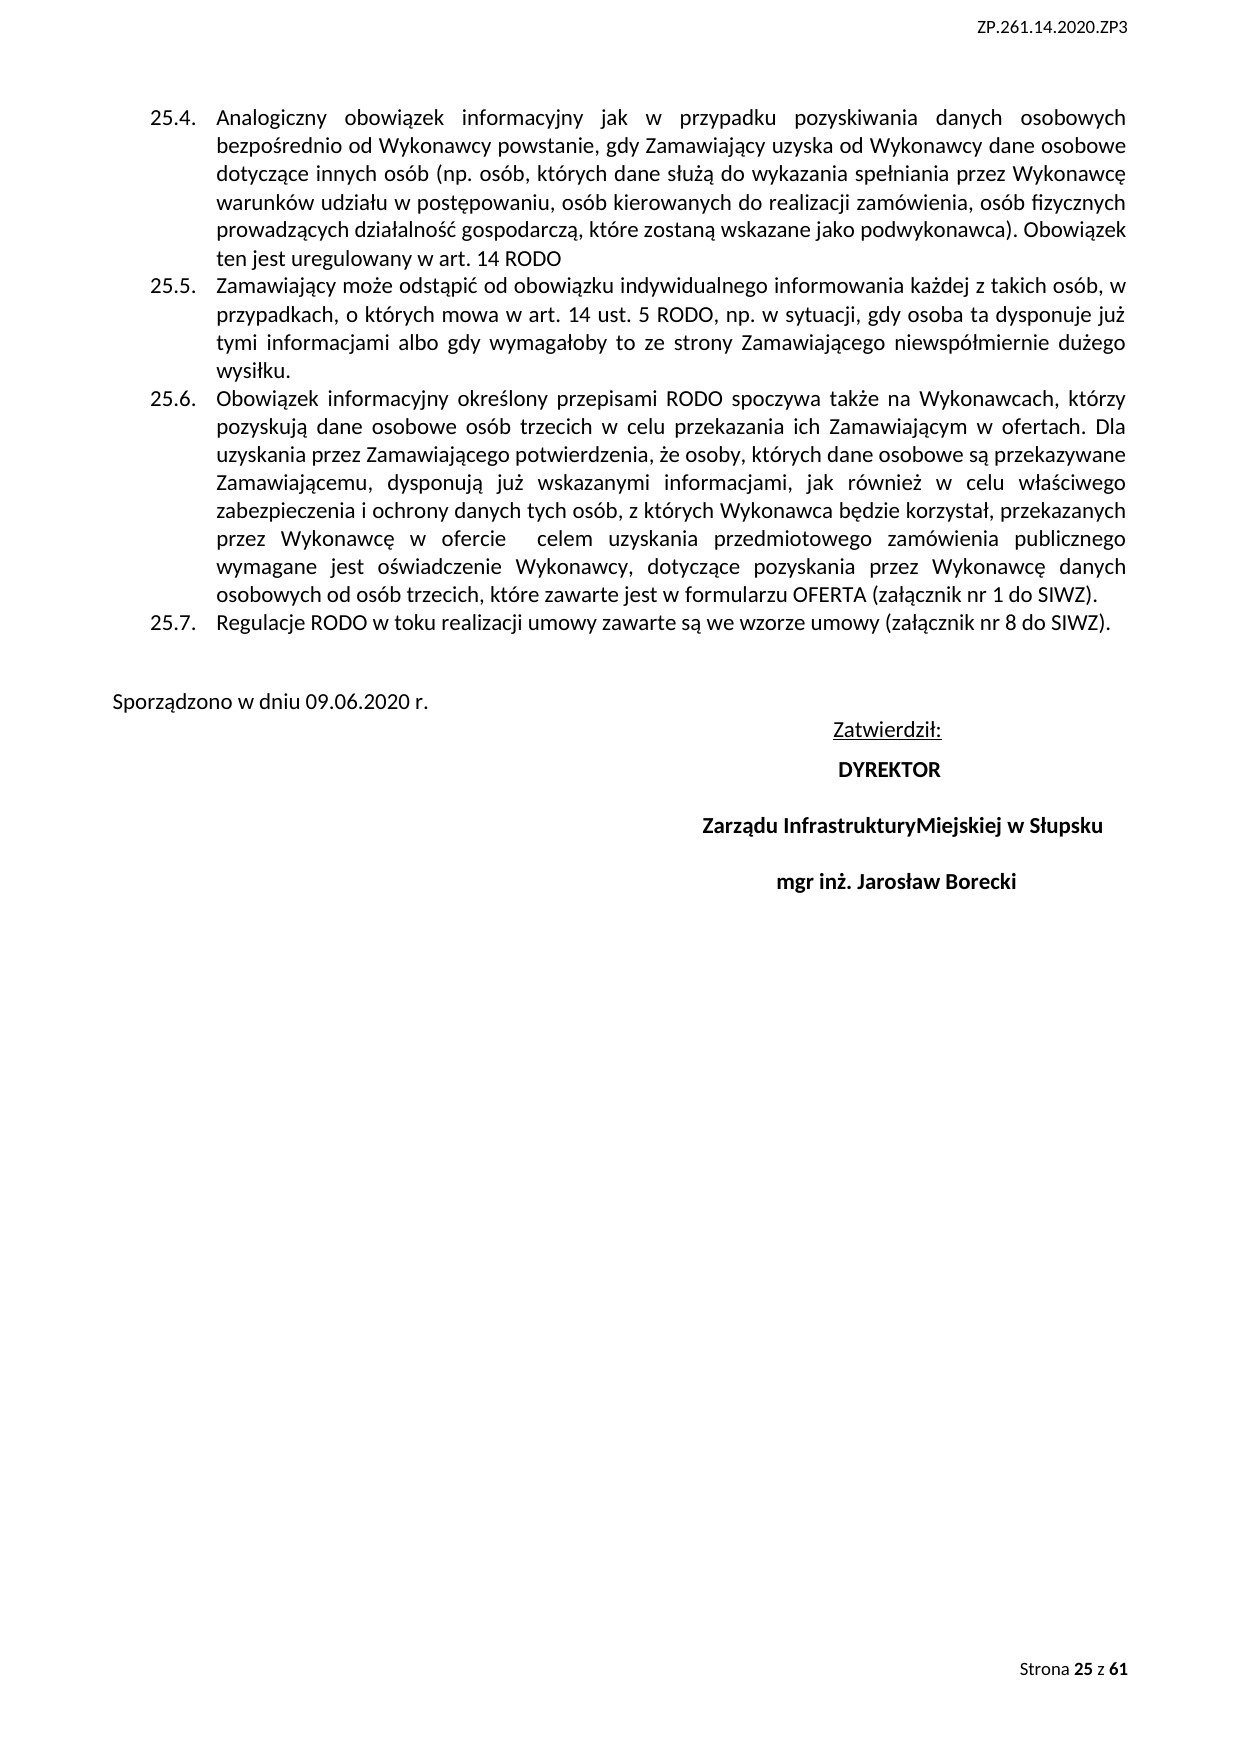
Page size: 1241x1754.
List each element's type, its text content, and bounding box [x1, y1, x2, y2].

text Zarządu InfrastrukturyMiejskiej w Słupsku [702, 811, 1128, 839]
list Regulacje RODO w toku realizacji umowy zawarte są we wzorze umowy (załącznik nr 8 do SIWZ). [150, 608, 1128, 636]
text Sporządzono w dniu 09.06.2020 r. [112, 687, 1128, 715]
list Zamawiający może odstąpić od obowiązku indywidualnego informowania każdej z takich osób, w przypadkach, o których mowa w art. 14 ust. 5 RODO, np. w sytuacji, gdy osoba ta dysponuje już tymi informacjami albo gdy wymagałoby to ze strony Zamawiającego niewspółmiernie dużego wysiłku. [150, 272, 1128, 384]
text DYREKTOR [792, 755, 1128, 783]
text Zatwierdził: [792, 715, 1128, 743]
list Obowiązek informacyjny określony przepisami RODO spoczywa także na Wykonawcach, którzy pozyskują dane osobowe osób trzecich w celu przekazania ich Zamawiającym w ofertach. Dla uzyskania przez Zamawiającego potwierdzenia, że osoby, których dane osobowe są przekazywane Zamawiającemu, dysponują już wskazanymi informacjami, jak również w celu właściwego zabezpieczenia i ochrony danych tych osób, z których Wykonawca będzie korzystał, przekazanych przez Wykonawcę w ofercie celem uzyskania przedmiotowego zamówienia publicznego wymagane jest oświadczenie Wykonawcy, dotyczące pozyskania przez Wykonawcę danych osobowych od osób trzecich, które zawarte jest w formularzu OFERTA (załącznik nr 1 do SIWZ). [150, 384, 1128, 608]
text mgr inż. Jarosław Borecki [702, 867, 1128, 895]
list Analogiczny obowiązek informacyjny jak w przypadku pozyskiwania danych osobowych bezpośrednio od Wykonawcy powstanie, gdy Zamawiający uzyska od Wykonawcy dane osobowe dotyczące innych osób (np. osób, których dane służą do wykazania spełniania przez Wykonawcę warunków udziału w postępowaniu, osób kierowanych do realizacji zamówienia, osób fizycznych prowadzących działalność gospodarczą, które zostaną wskazane jako podwykonawca). Obowiązek ten jest uregulowany w art. 14 RODO [150, 103, 1128, 272]
